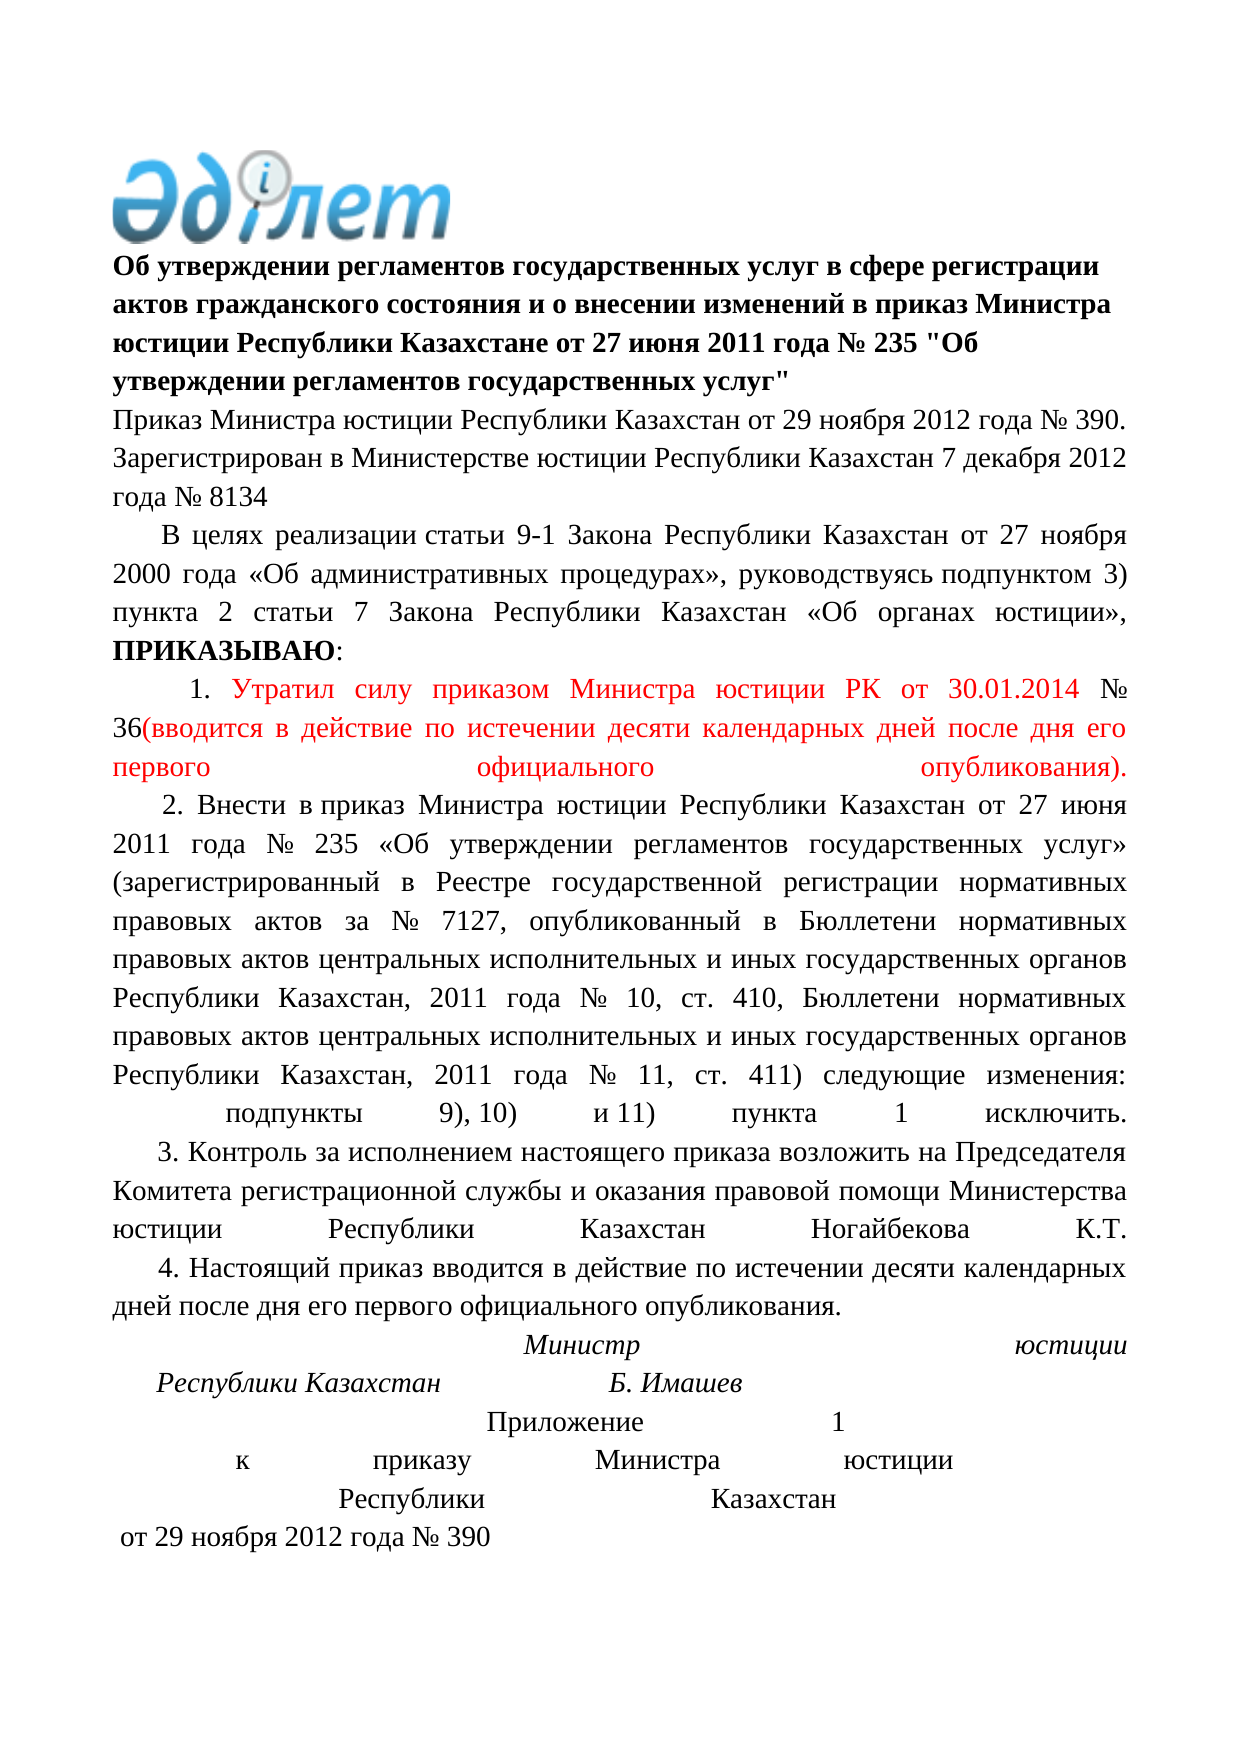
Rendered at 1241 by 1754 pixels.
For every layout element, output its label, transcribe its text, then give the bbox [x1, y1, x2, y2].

text Приложение 1 к приказу Министра юстиции Республики Казахстан от 29 ноября 2012 года № 390 [112, 1404, 1128, 1553]
text В целях реализации статьи 9-1 Закона Республики Казахстан от 27 ноября 2000 года «Об административных процедурах», руководствуясь подпунктом 3) пункта 2 статьи 7 Закона Республики Казахстан «Об органах юстиции», ПРИКАЗЫВАЮ: 1. Утратил силу приказом Министра юстиции РК от 30.01.2014 № 36(вводится в действие по истечении десяти календарных дней после дня его первого официального опубликования). 2. Внести в приказ Министра юстиции Республики Казахстан от 27 июня 2011 года № 235 «Об утверждении регламентов государственных услуг» (зарегистрированный в Реестре государственной регистрации нормативных правовых актов за № 7127, опубликованный в Бюллетени нормативных правовых актов центральных исполнительных и иных государственных органов Республики Казахстан, 2011 года № 10, ст. 410, Бюллетени нормативных правовых актов центральных исполнительных и иных государственных органов Республики Казахстан, 2011 года № 11, ст. 411) следующие изменения: подпункты 9), 10) и 11) пункта 1 исключить. 3. Контроль за исполнением настоящего приказа возложить на Председателя Комитета регистрационной службы и оказания правовой помощи Министерства юстиции Республики Казахстан Ногайбекова К.Т. 4. Настоящий приказ вводится в действие по истечении десяти календарных дней после дня его первого официального опубликования. [112, 517, 1128, 1322]
text Приказ Министра юстиции Республики Казахстан от 29 ноября 2012 года № 390. Зарегистрирован в Министерстве юстиции Республики Казахстан 7 декабря 2012 года № 8134 [112, 402, 1128, 512]
text Министр юстиции Республики Казахстан Б. Имашев [112, 1327, 1128, 1399]
text Об утверждении регламентов государственных услуг в сфере регистрации актов гражданского состояния и о внесении изменений в приказ Министра юстиции Республики Казахстане от 27 июня 2011 года № 235 "Об утверждении регламентов государственных услуг" [112, 248, 1128, 397]
picture [112, 150, 451, 244]
